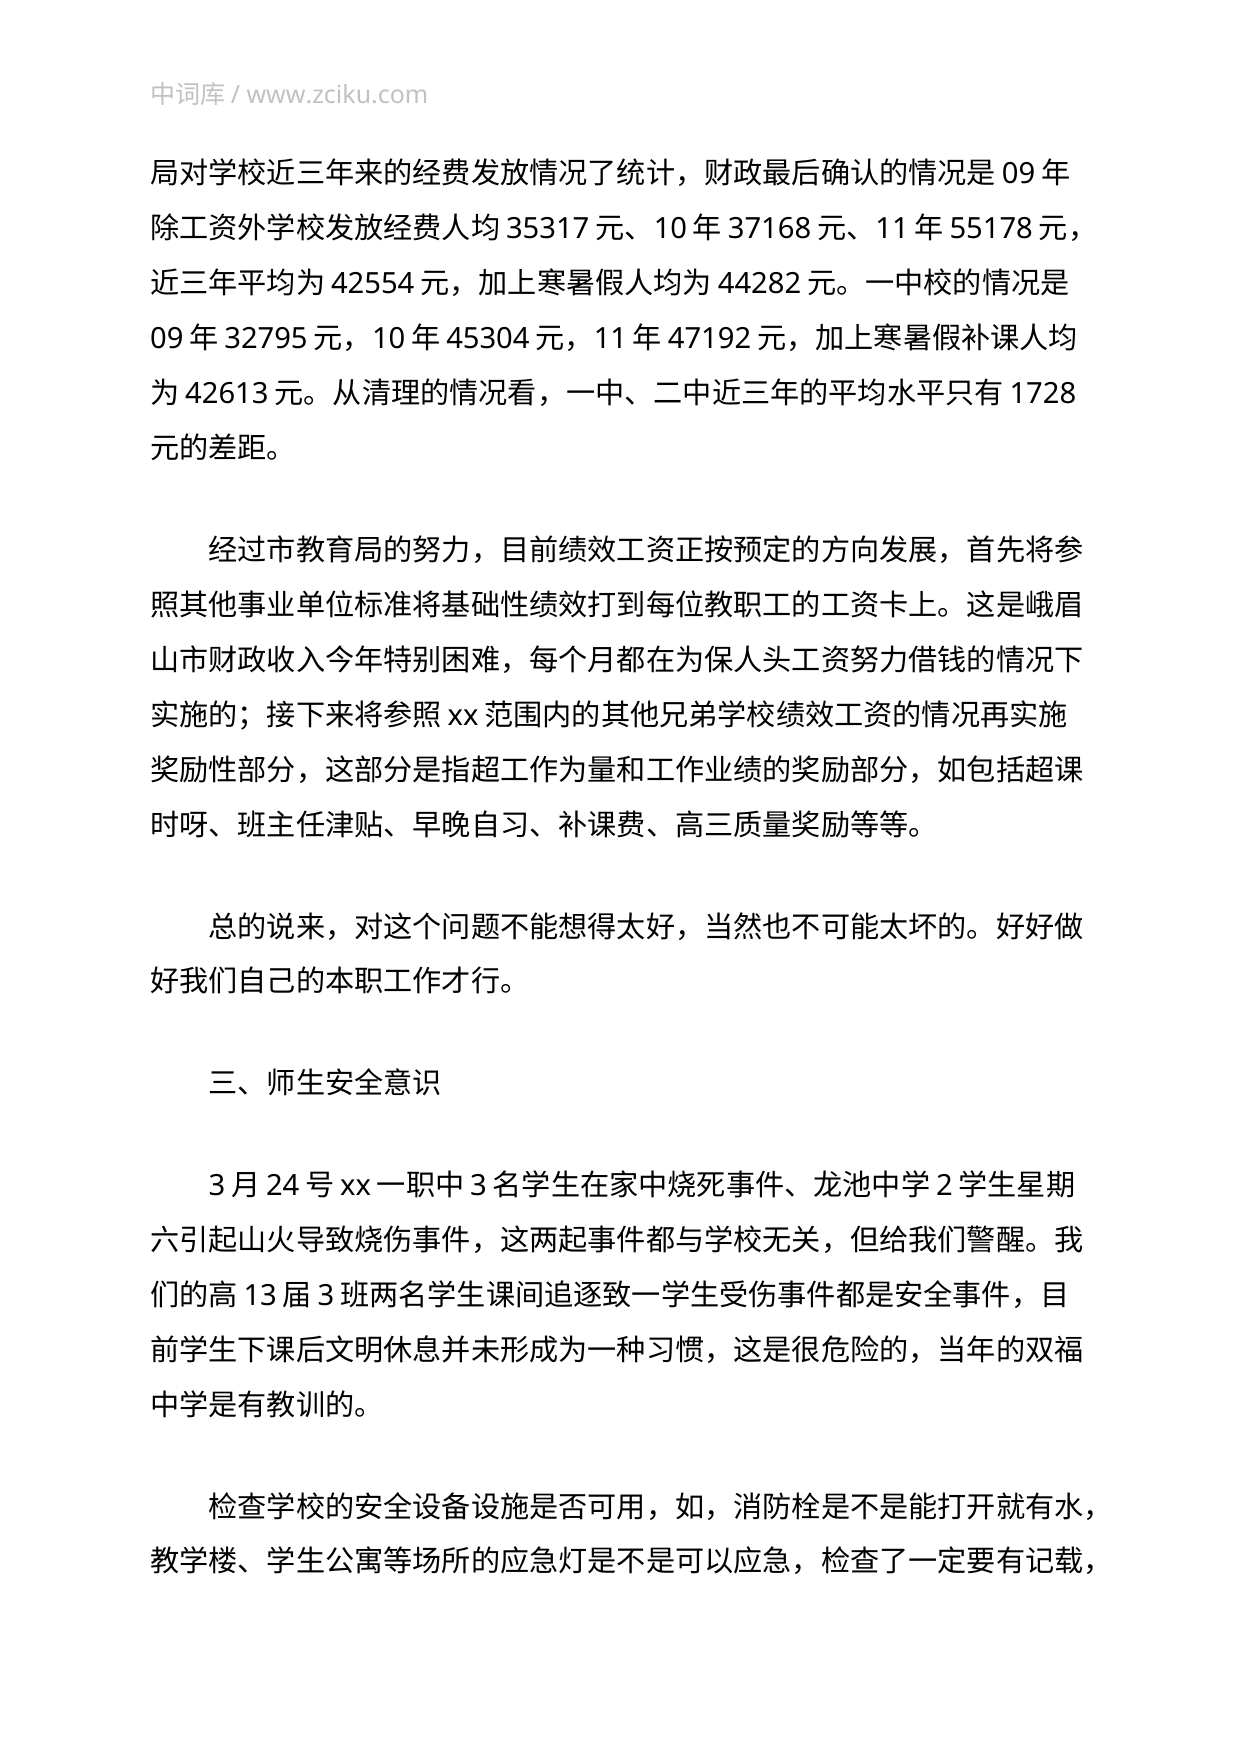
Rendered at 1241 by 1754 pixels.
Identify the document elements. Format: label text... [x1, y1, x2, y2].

text 总的说来，对这个问题不能想得太好，当然也不可能太坏的。好好做好我们自己的本职工作才行。 [150, 903, 1090, 1000]
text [150, 1483, 1090, 1580]
text 三、师生安全意识 [150, 1060, 1090, 1102]
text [150, 150, 1090, 467]
text 3月24号xx一职中3名学生在家中烧死事件、龙池中学2学生星期六引起山火导致烧伤事件，这两起事件都与学校无关，但给我们警醒。我们的高13届3班两名学生课间追逐致一学生受伤事件都是安全事件，目前学生下课后文明休息并未形成为一种习惯，这是很危险的，当年的双福中学是有教训的。 [150, 1162, 1090, 1424]
text 经过市教育局的努力，目前绩效工资正按预定的方向发展，首先将参照其他事业单位标准将基础性绩效打到每位教职工的工资卡上。这是峨眉山市财政收入今年特别困难，每个月都在为保人头工资努力借钱的情况下实施的；接下来将参照xx范围内的其他兄弟学校绩效工资的情况再实施奖励性部分，这部分是指超工作为量和工作业绩的奖励部分，如包括超课时呀、班主任津贴、早晚自习、补课费、高三质量奖励等等。 [150, 527, 1090, 844]
